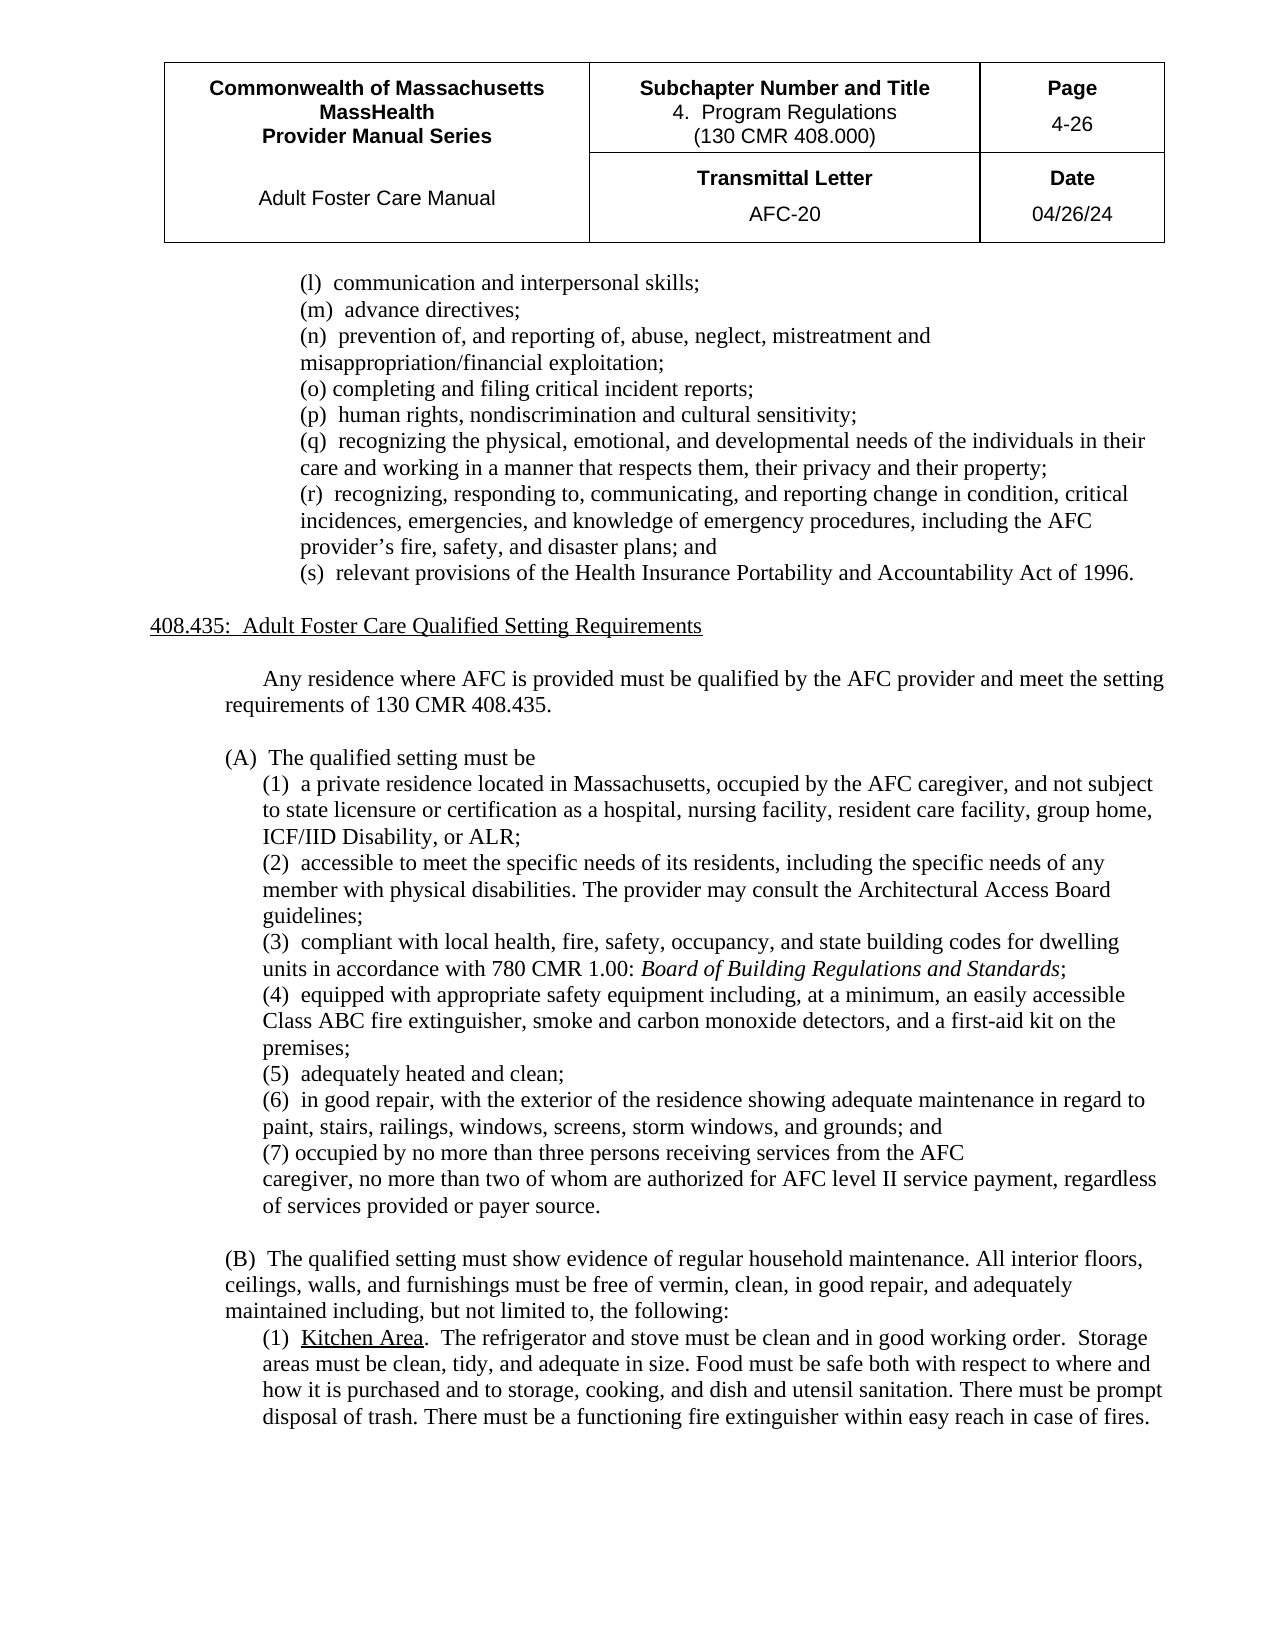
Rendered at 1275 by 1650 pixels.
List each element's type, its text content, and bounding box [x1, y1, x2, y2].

text (s) relevant provisions of the Health Insurance Portability and Accountability Act of 1996. [300, 559, 1170, 586]
text (4) equipped with appropriate safety equipment including, at a minimum, an easily accessible Class ABC fire extinguisher, smoke and carbon monoxide detectors, and a first-aid kit on the premises; [262, 981, 1170, 1060]
text caregiver, no more than two of whom are authorized for AFC level II service payment, regardless of services provided or payer source. [262, 1166, 1170, 1218]
table_header Commonwealth of Massachusetts MassHealth Provider Manual Series [165, 63, 589, 152]
text Any residence where AFC is provided must be qualified by the AFC provider and meet the setting requirements of 130 CMR 408.435. [225, 665, 1170, 717]
table_header Page 4-26 [981, 63, 1164, 152]
text (2) accessible to meet the specific needs of its residents, including the specific needs of any member with physical disabilities. The provider may consult the Architectural Access Board guidelines; [262, 849, 1170, 928]
table_header Subchapter Number and Title 4. Program Regulations (130 CMR 408.000) [590, 63, 979, 152]
table_cell Date 04/26/24 [981, 153, 1164, 242]
text (q) recognizing the physical, emotional, and developmental needs of the individuals in their care and working in a manner that respects them, their privacy and their property; [300, 428, 1170, 480]
text 408.435: Adult Foster Care Qualified Setting Requirements [150, 612, 1170, 638]
text (r) recognizing, responding to, communicating, and reporting change in condition, critical incidences, emergencies, and knowledge of emergency procedures, including the AFC provider’s fire, safety, and disaster plans; and [300, 480, 1170, 559]
table_cell Transmittal Letter AFC-20 [590, 153, 979, 242]
text (l) communication and interpersonal skills; [300, 269, 1170, 296]
text (n) prevention of, and reporting of, abuse, neglect, mistreatment and misappropriation/financial exploitation; [300, 322, 1170, 375]
text (1) Kitchen Area. The refrigerator and stove must be clean and in good working order. Storage areas must be clean, tidy, and adequate in size. Food must be safe both with respect to where and how it is purchased and to storage, cooking, and dish and utensil sanitation. There must be prompt disposal of trash. There must be a functioning fire extinguisher within easy reach in case of fires. [262, 1324, 1170, 1429]
text (o) completing and filing critical incident reports; [300, 375, 1170, 401]
text (7) occupied by no more than three persons receiving services from the AFC [262, 1139, 1170, 1166]
text (1) a private residence located in Massachusetts, occupied by the AFC caregiver, and not subject to state licensure or certification as a hospital, nursing facility, resident care facility, group home, ICF/IID Disability, or ALR; [262, 770, 1170, 849]
text (A) The qualified setting must be [225, 744, 1170, 770]
text (3) compliant with local health, fire, safety, occupancy, and state building codes for dwelling units in accordance with 780 CMR 1.00: Board of Building Regulations and Standards; [262, 928, 1170, 981]
text (m) advance directives; [300, 296, 1170, 322]
text (5) adequately heated and clean; [262, 1060, 1170, 1086]
text (6) in good repair, with the exterior of the residence showing adequate maintenance in regard to paint, stairs, railings, windows, screens, storm windows, and grounds; and [262, 1086, 1170, 1139]
table_cell Adult Foster Care Manual [165, 152, 589, 242]
text (B) The qualified setting must show evidence of regular household maintenance. All interior floors, ceilings, walls, and furnishings must be free of vermin, clean, in good repair, and adequately maintained including, but not limited to, the following: [225, 1244, 1170, 1324]
text (p) human rights, nondiscrimination and cultural sensitivity; [300, 401, 1170, 428]
